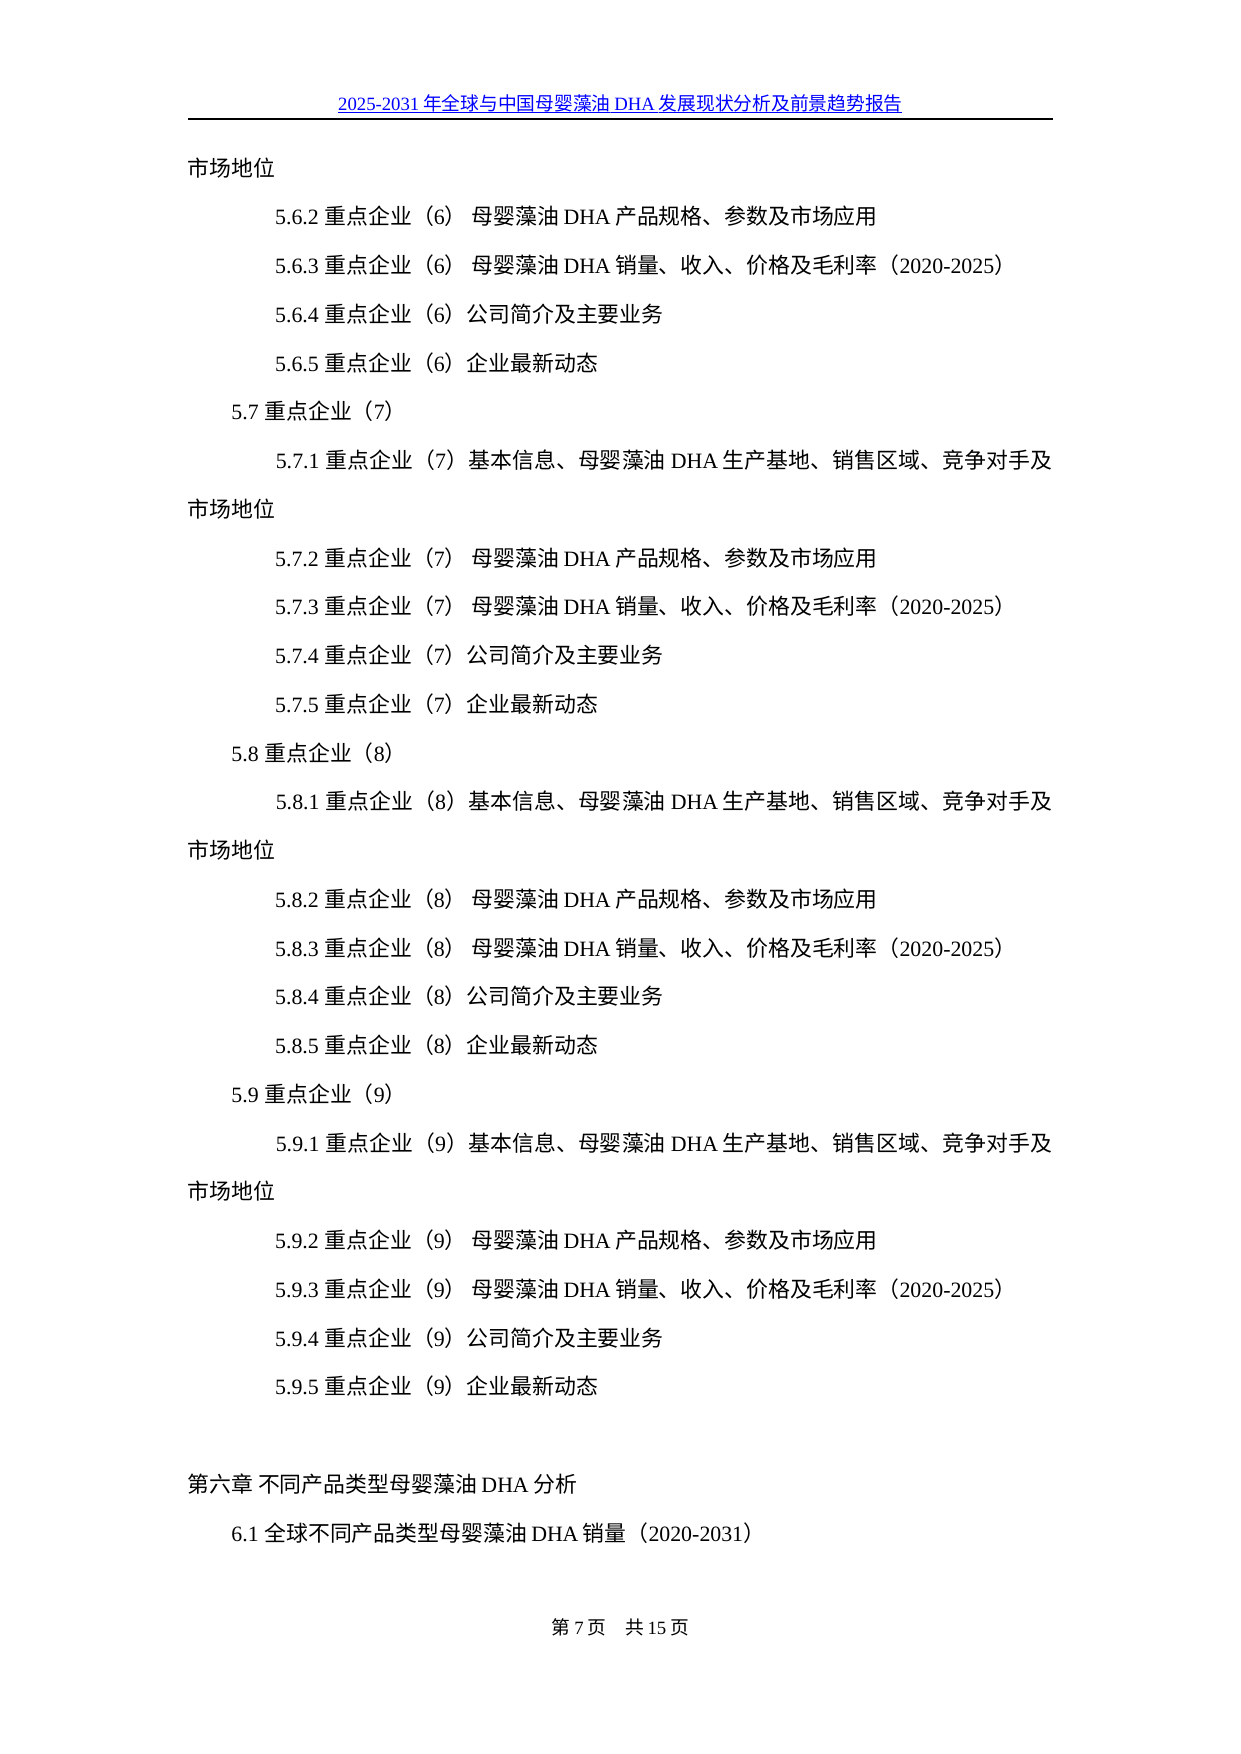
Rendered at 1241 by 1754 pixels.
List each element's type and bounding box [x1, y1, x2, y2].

text [187, 150, 1053, 1548]
